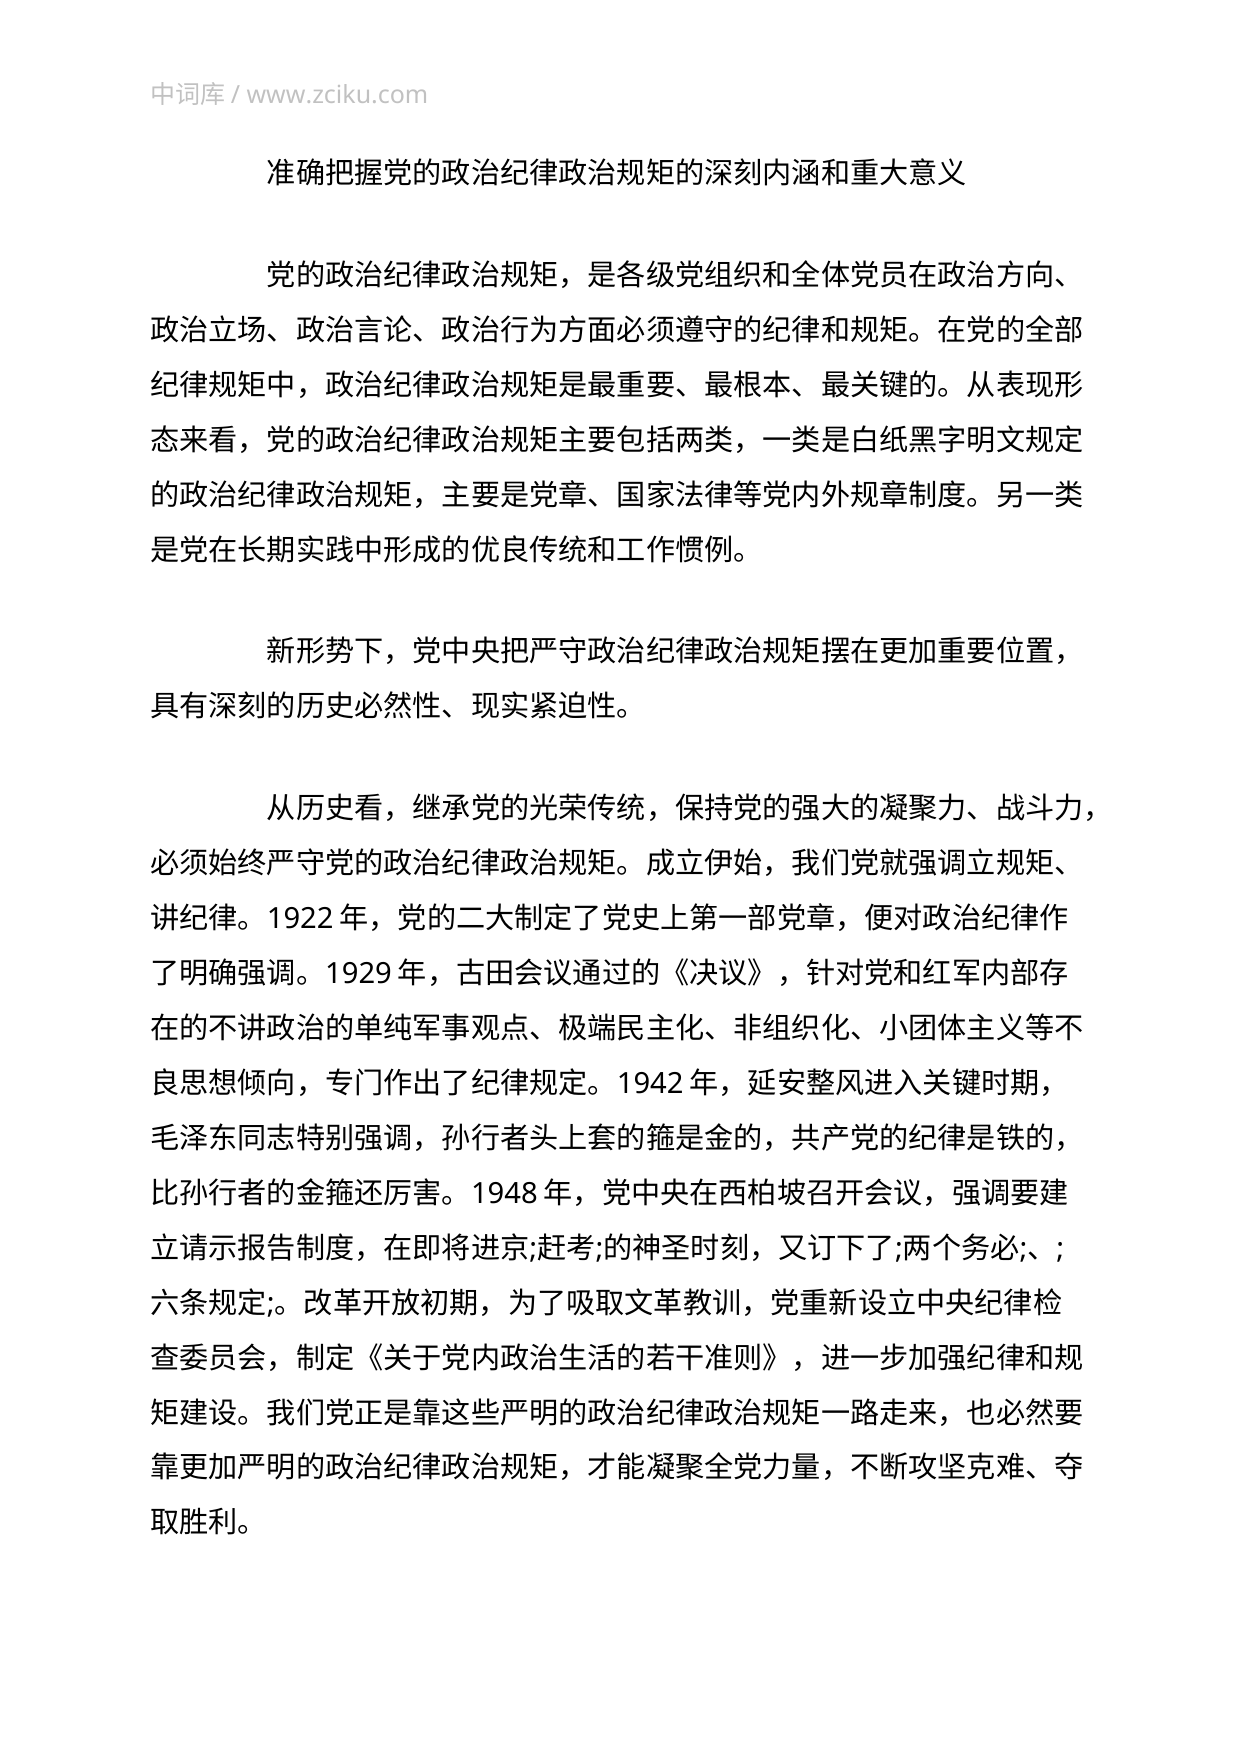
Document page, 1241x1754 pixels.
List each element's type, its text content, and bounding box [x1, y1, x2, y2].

text 准确把握党的政治纪律政治规矩的深刻内涵和重大意义 [150, 150, 1090, 192]
text 从历史看，继承党的光荣传统，保持党的强大的凝聚力、战斗力，必须始终严守党的政治纪律政治规矩。成立伊始，我们党就强调立规矩、讲纪律。1922年，党的二大制定了党史上第一部党章，便对政治纪律作了明确强调。1929年，古田会议通过的《决议》，针对党和红军内部存在的不讲政治的单纯军事观点、极端民主化、非组织化、小团体主义等不良思想倾向，专门作出了纪律规定。1942年，延安整风进入关键时期，毛泽东同志特别强调，孙行者头上套的箍是金的，共产党的纪律是铁的，比孙行者的金箍还厉害。1948年，党中央在西柏坡召开会议，强调要建立请示报告制度，在即将进京;赶考;的神圣时刻，又订下了;两个务必;、;六条规定;。改革开放初期，为了吸取文革教训，党重新设立中央纪律检查委员会，制定《关于党内政治生活的若干准则》，进一步加强纪律和规矩建设。我们党正是靠这些严明的政治纪律政治规矩一路走来，也必然要靠更加严明的政治纪律政治规矩，才能凝聚全党力量，不断攻坚克难、夺取胜利。 [150, 785, 1090, 1541]
text 新形势下，党中央把严守政治纪律政治规矩摆在更加重要位置，具有深刻的历史必然性、现实紧迫性。 [150, 628, 1090, 725]
text 党的政治纪律政治规矩，是各级党组织和全体党员在政治方向、政治立场、政治言论、政治行为方面必须遵守的纪律和规矩。在党的全部纪律规矩中，政治纪律政治规矩是最重要、最根本、最关键的。从表现形态来看，党的政治纪律政治规矩主要包括两类，一类是白纸黑字明文规定的政治纪律政治规矩，主要是党章、国家法律等党内外规章制度。另一类是党在长期实践中形成的优良传统和工作惯例。 [150, 252, 1090, 568]
